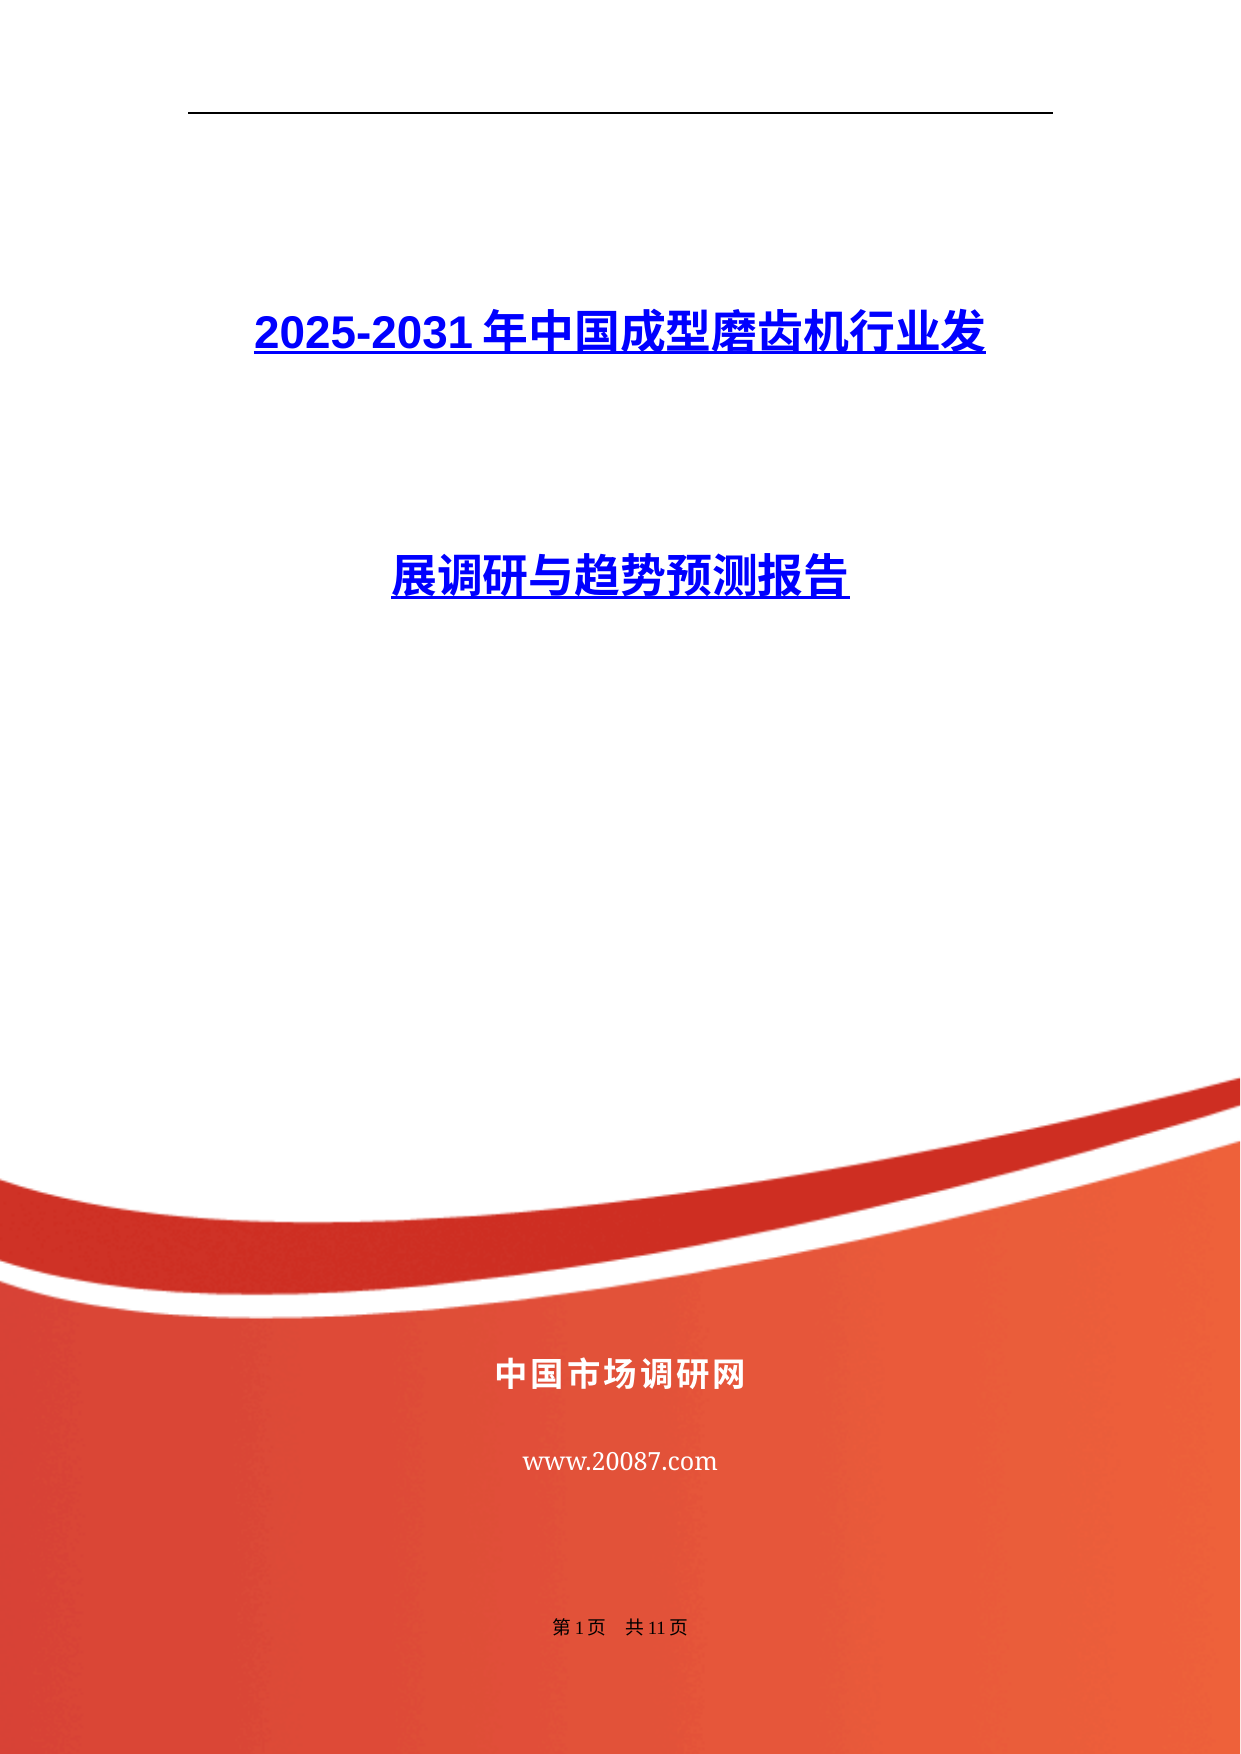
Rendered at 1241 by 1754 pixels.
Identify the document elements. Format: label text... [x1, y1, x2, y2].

text www.20087.com [187, 1428, 1053, 1493]
subtitle 中国市场调研网 [187, 1339, 1053, 1404]
picture [0, 1006, 1241, 1754]
table_header 2025-2031年中国成型磨齿机行业发展调研与趋势预测报告 [188, 207, 1053, 773]
